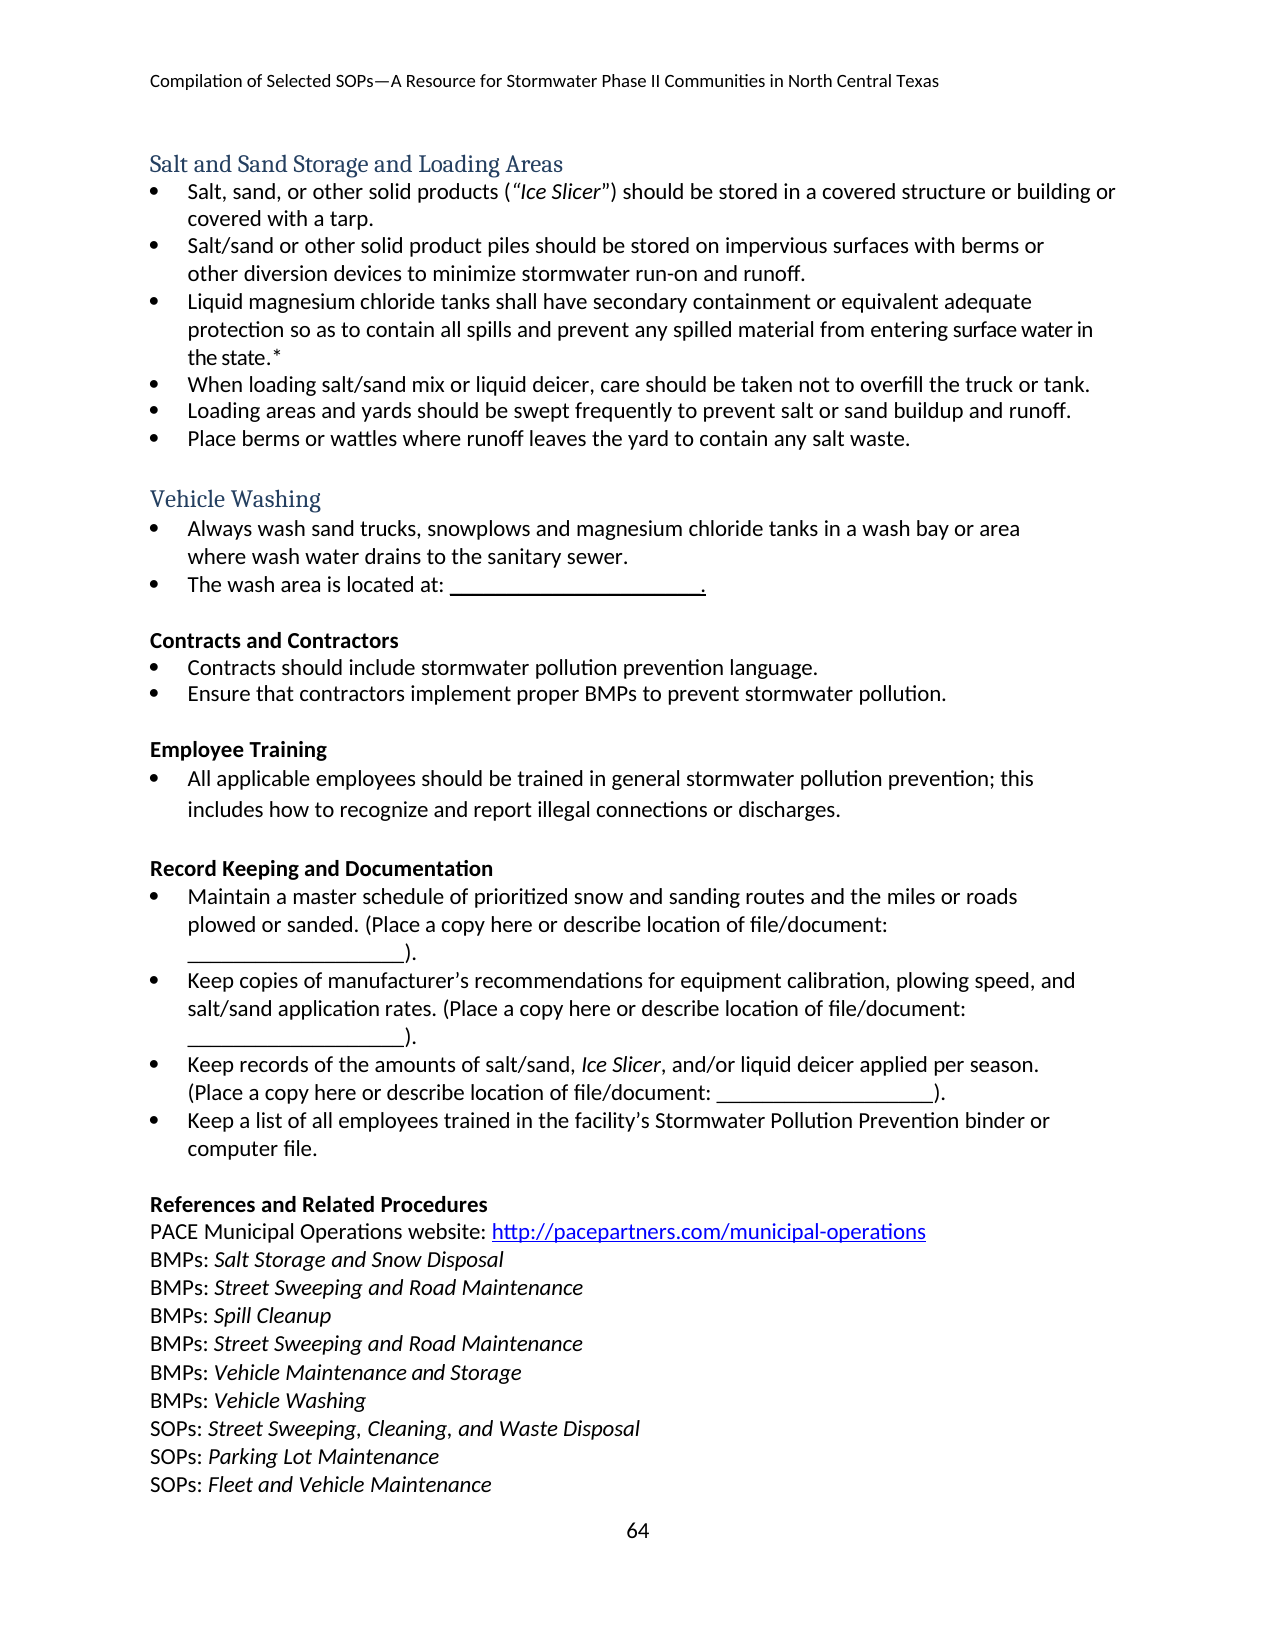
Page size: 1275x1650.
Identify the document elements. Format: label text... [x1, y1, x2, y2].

list Always wash sand trucks, snowplows and magnesium chloride tanks in a wash bay or area where wash water drains to the sanitary sewer. [150, 514, 1068, 570]
text Contracts and Contractors [150, 627, 1125, 655]
text Record Keeping and Documentation [150, 854, 1125, 882]
text BMPs: Salt Storage and Snow Disposal [150, 1244, 1125, 1273]
text BMPs: Spill Cleanup [150, 1301, 1125, 1329]
list Maintain a master schedule of prioritized snow and sanding routes and the miles or roads plowed or sanded. (Place a copy here or describe location of file/document: ___________________). [150, 882, 1089, 966]
list All applicable employees should be trained in general stormwater pollution prevention; this includes how to recognize and report illegal connections or discharges. [150, 764, 1095, 823]
list When loading salt/sand mix or liquid deicer, care should be taken not to overfill the truck or tank. [150, 371, 1125, 398]
list Keep records of the amounts of salt/sand, Ice Slicer, and/or liquid deicer applied per season. (Place a copy here or describe location of file/document: ___________________). [150, 1050, 1094, 1106]
list Ensure that contractors implement proper BMPs to prevent stormwater pollution. [150, 681, 1125, 707]
text BMPs: Street Sweeping and Road Maintenance [150, 1329, 1125, 1357]
text BMPs: Street Sweeping and Road Maintenance [150, 1273, 1125, 1301]
list Contracts should include stormwater pollution prevention language. [150, 655, 1125, 681]
text PACE Municipal Operations website: http://pacepartners.com/municipal-operations [150, 1218, 1125, 1244]
list The wash area is located at: ______________________. [150, 570, 1125, 598]
text SOPs: Parking Lot Maintenance [150, 1442, 1125, 1470]
list Loading areas and yards should be swept frequently to prevent salt or sand buildup and runoff. [150, 398, 1125, 424]
text References and Related Procedures [150, 1190, 1125, 1218]
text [150, 1470, 1125, 1498]
text BMPs: Vehicle Washing [150, 1386, 1125, 1414]
text SOPs: Street Sweeping, Cleaning, and Waste Disposal [150, 1414, 1125, 1442]
list Place berms or wattles where runoff leaves the yard to contain any salt waste. [150, 424, 1125, 452]
list Liquid magnesium chloride tanks shall have secondary containment or equivalent adequate protection so as to contain all spills and prevent any spilled material from entering surface water in the state.* [150, 287, 1095, 371]
text Employee Training [150, 735, 1125, 763]
subtitle Vehicle Washing [150, 485, 1125, 514]
list Salt/sand or other solid product piles should be stored on impervious surfaces with berms or other diversion devices to minimize stormwater run-on and runoff. [150, 231, 1095, 287]
list Keep a list of all employees trained in the facility’s Stormwater Pollution Prevention binder or computer file. [150, 1106, 1068, 1162]
text BMPs: Vehicle Maintenance and Storage [150, 1357, 1125, 1386]
subtitle Salt and Sand Storage and Loading Areas [150, 150, 1125, 179]
list Salt, sand, or other solid products (“Ice Slicer”) should be stored in a covered structure or building or covered with a tarp. [150, 179, 1125, 231]
list Keep copies of manufacturer’s recommendations for equipment calibration, plowing speed, and salt/sand application rates. (Place a copy here or describe location of file/document: ___________________). [150, 966, 1095, 1050]
